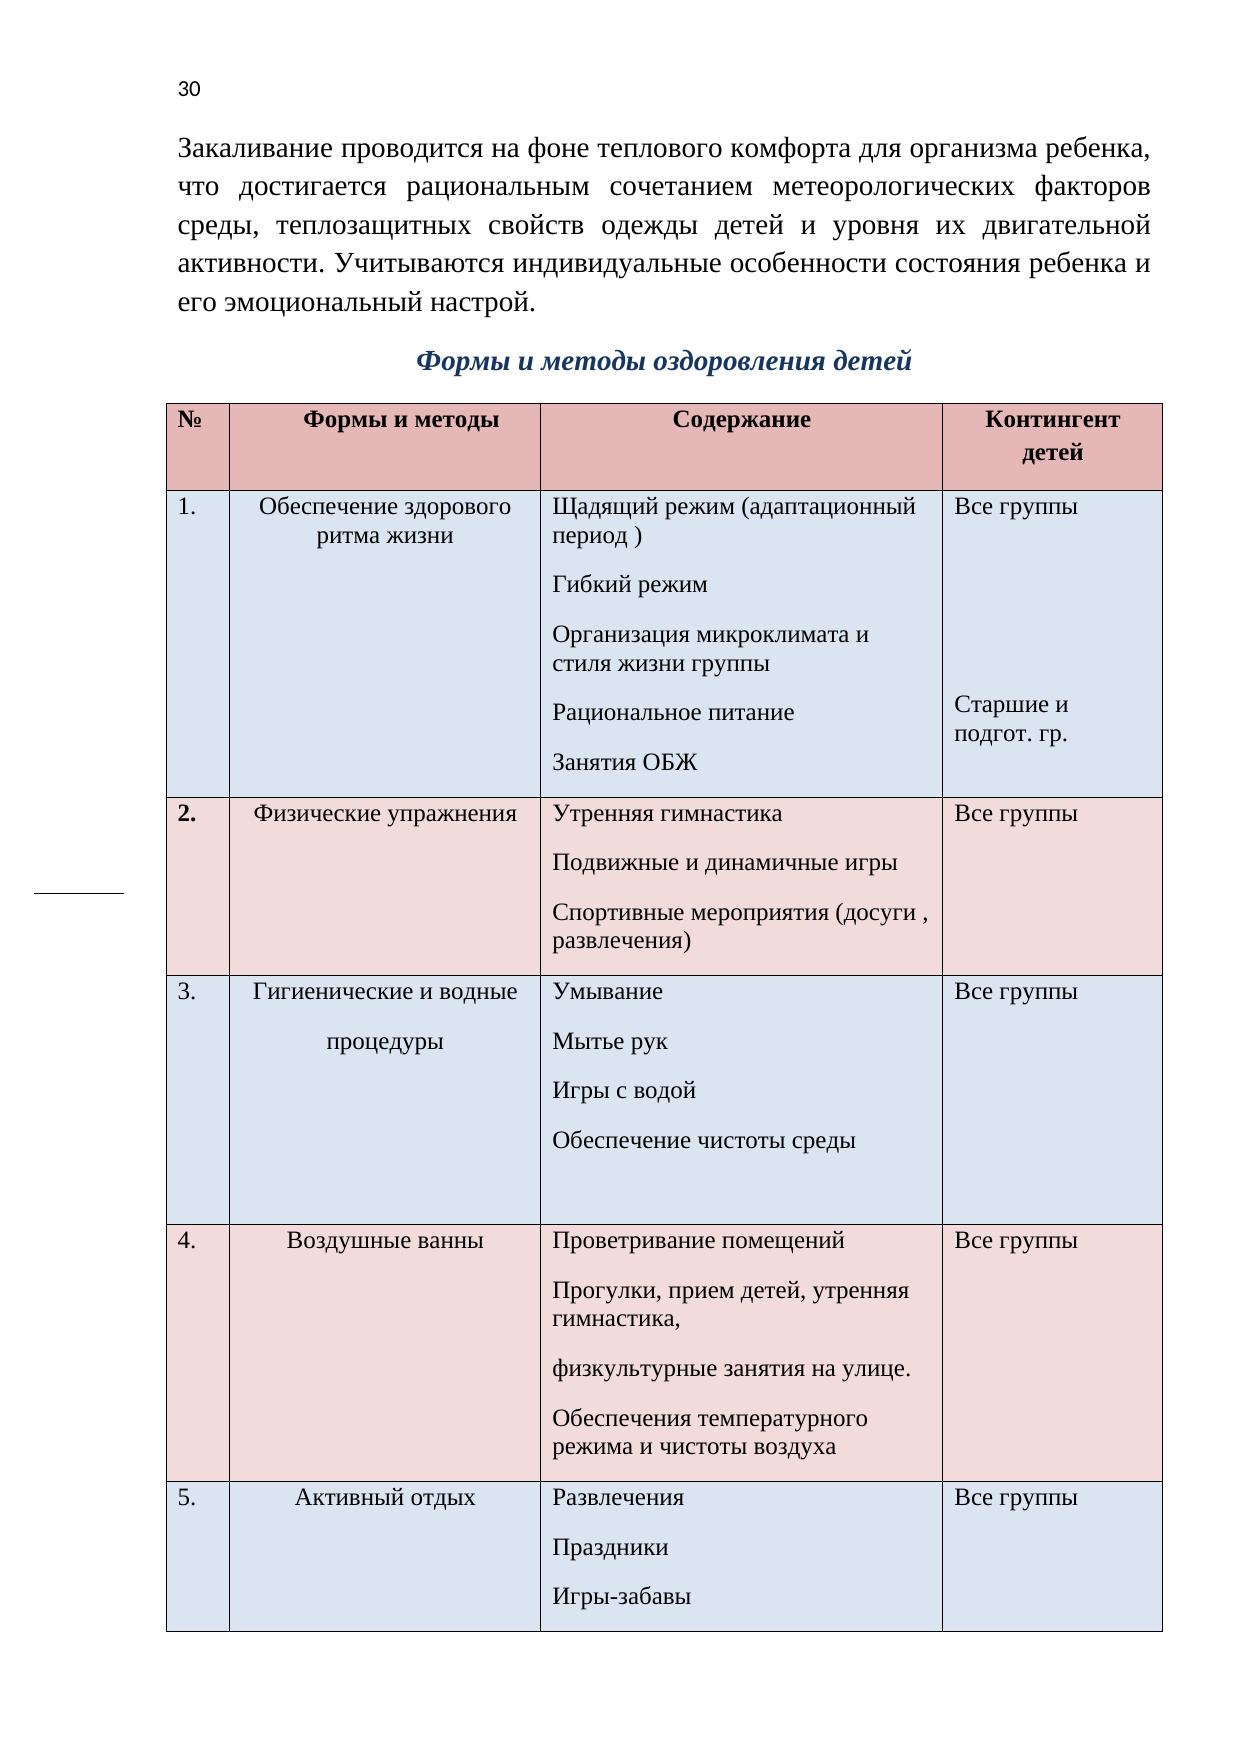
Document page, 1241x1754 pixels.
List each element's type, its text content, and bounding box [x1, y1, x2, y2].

table_cell 2. [167, 798, 229, 975]
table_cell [541, 1482, 942, 1631]
table_cell Все группы [943, 798, 1162, 975]
table_cell Гигиенические и водные процедуры [230, 976, 540, 1224]
table_cell 1. [167, 491, 229, 797]
table_cell Обеспечение здорового ритма жизни [230, 491, 540, 797]
table_header № [167, 404, 229, 490]
text Закаливание проводится на фоне теплового комфорта для организма ребенка, что достигается рациональным сочетанием метеорологических факторов среды, теплозащитных свойств одежды детей и уровня их двигательной активности. Учитываются индивидуальные особенности состояния ребенка и его эмоциональный настрой. [177, 130, 1152, 317]
table_cell Воздушные ванны [230, 1225, 540, 1481]
table_header Контингент детей [943, 404, 1162, 490]
table_cell Все группы [943, 976, 1162, 1224]
table_cell Все группы [943, 1225, 1162, 1481]
table_cell Умывание Мытье рук Игры с водой Обеспечение чистоты среды [541, 976, 942, 1224]
table_cell Все группы Старшие и подгот. гр. [943, 491, 1162, 797]
table_header Содержание [541, 404, 942, 490]
table_cell 5. [167, 1482, 229, 1631]
text Формы и методы оздоровления детей [177, 343, 1152, 377]
table_header Формы и методы [230, 404, 540, 490]
table_cell 4. [167, 1225, 229, 1481]
table_cell 3. [167, 976, 229, 1224]
table_cell Щадящий режим (адаптационный период ) Гибкий режим Организация микроклимата и стиля жизни группы Рациональное питание Занятия ОБЖ [541, 491, 942, 797]
table_cell Утренняя гимнастика Подвижные и динамичные игры Спортивные мероприятия (досуги , развлечения) [541, 798, 942, 975]
table_cell Активный отдых [230, 1482, 540, 1631]
table_cell Физические упражнения [230, 798, 540, 975]
table_cell Проветривание помещений Прогулки, прием детей, утренняя гимнастика, физкультурные занятия на улице. Обеспечения температурного режима и чистоты воздуха [541, 1225, 942, 1481]
table_cell Все группы [943, 1482, 1162, 1631]
